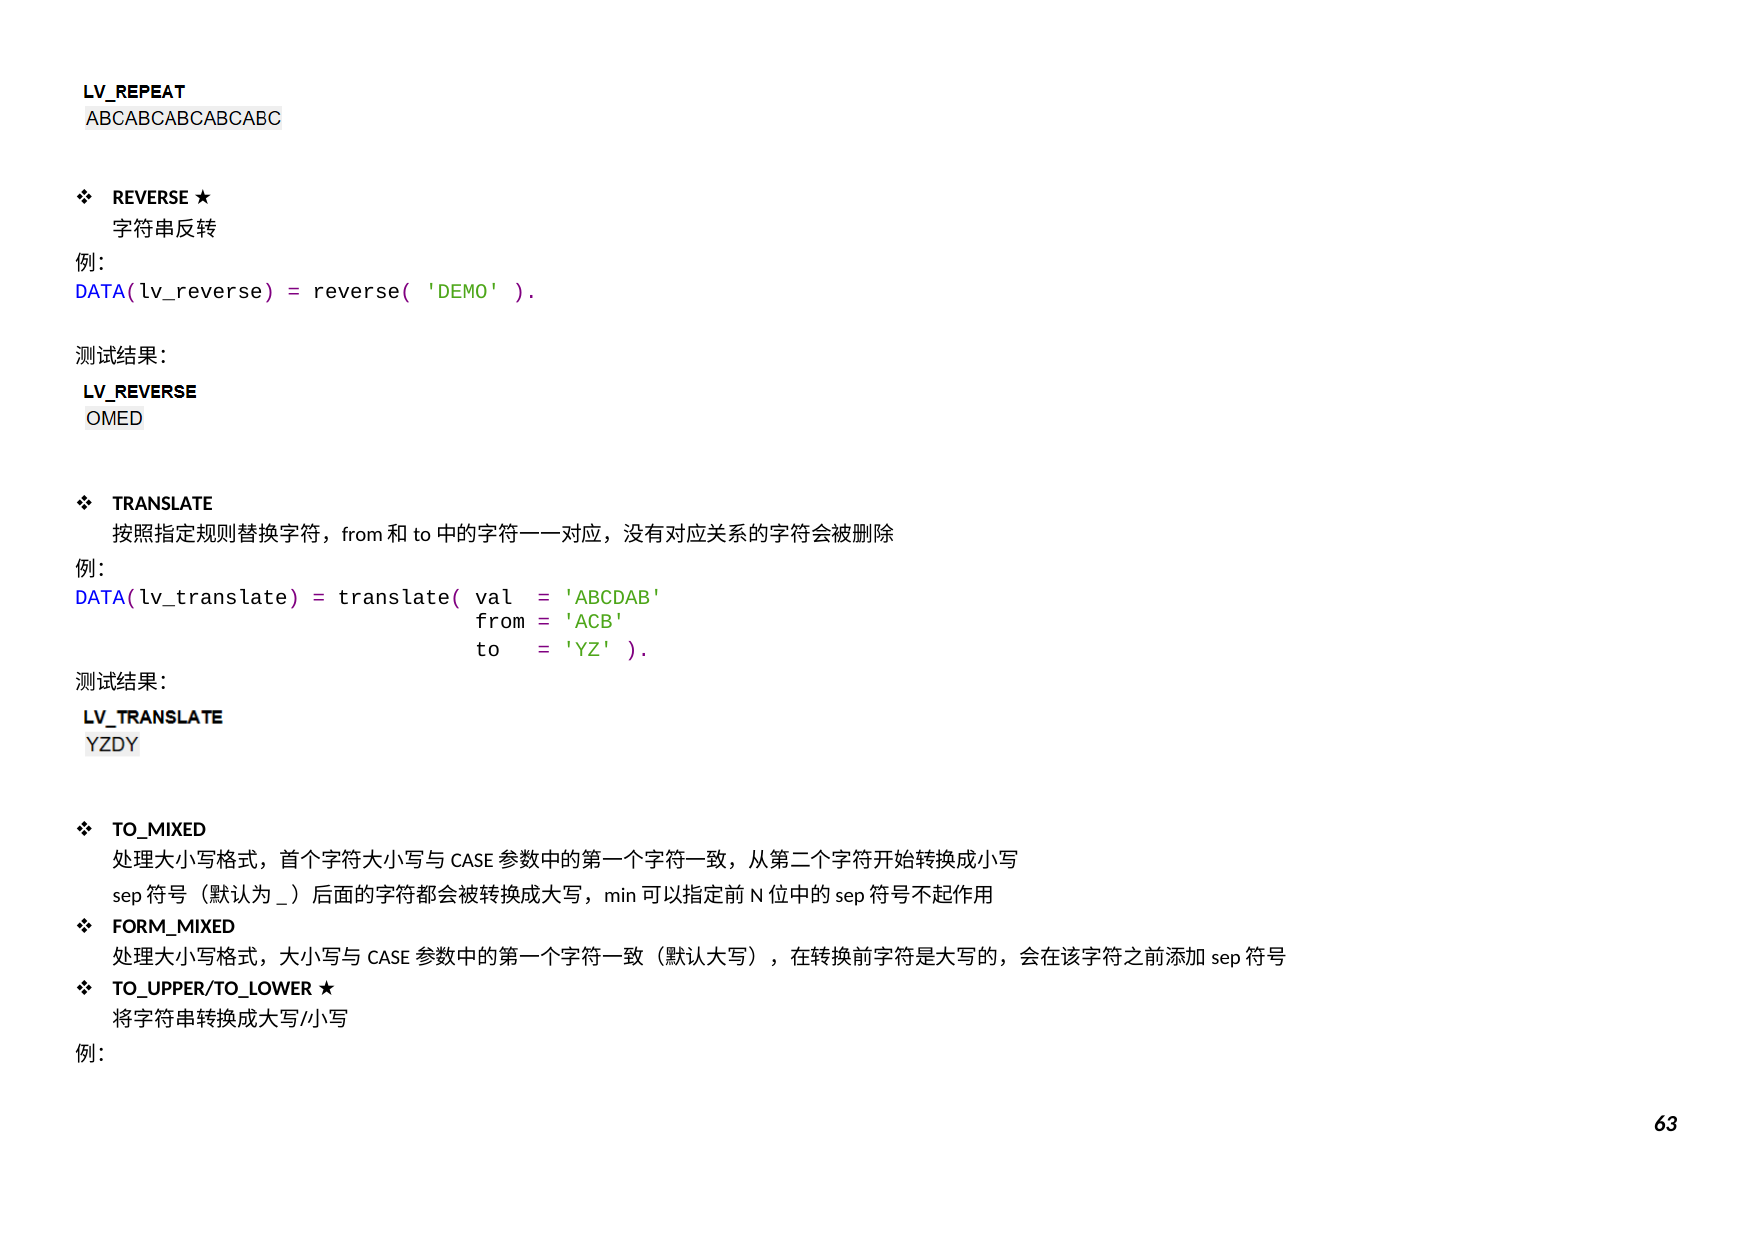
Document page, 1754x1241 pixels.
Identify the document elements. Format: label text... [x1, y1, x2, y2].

text 处理大小写格式，大小写与 CASE 参数中的第一个字符一致（默认大写），在转换前字符是大写的，会在该字符之前添加 sep 符号 [112, 941, 1679, 971]
text 字符串反转 [75, 212, 1679, 242]
text 例： [75, 552, 1679, 582]
text 处理大小写格式，首个字符大小写与 CASE 参数中的第一个字符一致，从第二个字符开始转换成小写 [112, 844, 1679, 874]
text 将字符串转换成大写/小写 [75, 1003, 1679, 1033]
subtitle FORM_MIXED [75, 913, 1679, 938]
text 按照指定规则替换字符，from 和 to 中的字符一一对应，没有对应关系的字符会被删除 [75, 518, 1679, 548]
text DATA(lv_reverse) = reverse( 'DEMO' ). [75, 281, 1679, 305]
subtitle REVERSE ★ [75, 184, 1679, 210]
text 例： [75, 1037, 1679, 1068]
picture [75, 75, 312, 148]
subtitle TO_MIXED [75, 816, 1679, 842]
text sep 符号（默认为 _ ）后面的字符都会被转换成大写，min 可以指定前 N 位中的 sep 符号不起作用 [112, 878, 1679, 908]
text 测试结果： [75, 665, 1679, 695]
picture [75, 699, 239, 780]
text DATA(lv_translate) = translate( val = 'ABCDAB' from = 'ACB' to = 'YZ' ). [75, 587, 1679, 663]
subtitle TRANSLATE [75, 490, 1679, 516]
text 测试结果： [75, 339, 1679, 370]
text 例： [75, 246, 1679, 277]
picture [75, 374, 237, 454]
subtitle TO_UPPER/TO_LOWER ★ [75, 975, 1679, 1001]
